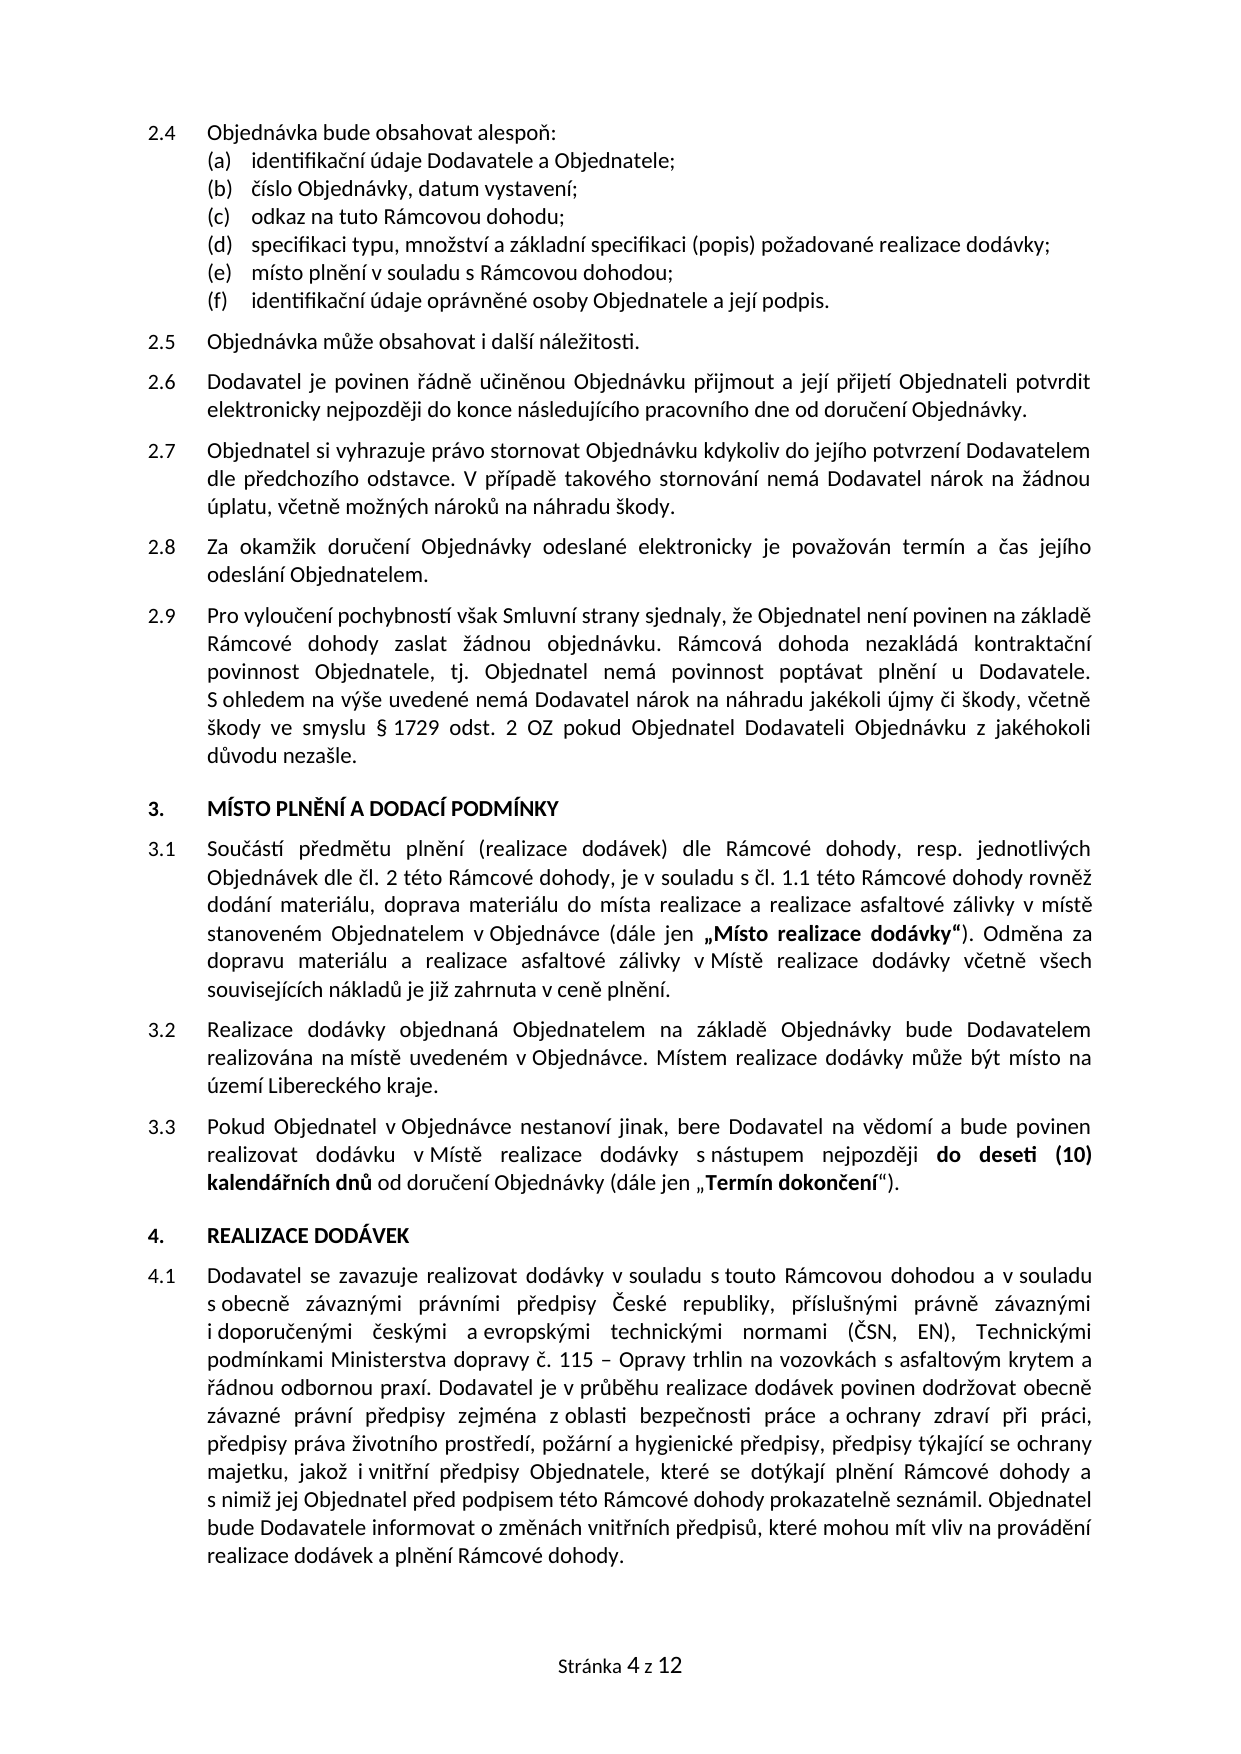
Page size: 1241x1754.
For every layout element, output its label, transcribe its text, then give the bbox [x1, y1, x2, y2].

text Objednávka bude obsahovat alespoň: [148, 118, 1092, 146]
subtitle MÍSTO PLNĚNÍ A DODACÍ PODMÍNKY [148, 794, 1092, 822]
text Objednatel si vyhrazuje právo stornovat Objednávku kdykoliv do jejího potvrzení Dodavatelem dle předchozího odstavce. V případě takového stornování nemá Dodavatel nárok na žádnou úplatu, včetně možných nároků na náhradu škody. [148, 436, 1092, 520]
text Za okamžik doručení Objednávky odeslané elektronicky je považován termín a čas jejího odeslání Objednatelem. [148, 532, 1092, 588]
text identifikační údaje oprávněné osoby Objednatele a její podpis. [207, 286, 1092, 314]
text specifikaci typu, množství a základní specifikaci (popis) požadované realizace dodávky; [207, 230, 1092, 258]
text Realizace dodávky objednaná Objednatelem na základě Objednávky bude Dodavatelem realizována na místě uvedeném v Objednávce. Místem realizace dodávky může být místo na území Libereckého kraje. [148, 1015, 1092, 1099]
text Dodavatel je povinen řádně učiněnou Objednávku přijmout a její přijetí Objednateli potvrdit elektronicky nejpozději do konce následujícího pracovního dne od doručení Objednávky. [148, 367, 1092, 423]
subtitle REALIZACE DODÁVEK [148, 1221, 1092, 1249]
text Objednávka může obsahovat i další náležitosti. [148, 327, 1092, 355]
text Pokud Objednatel v Objednávce nestanoví jinak, bere Dodavatel na vědomí a bude povinen realizovat dodávku v Místě realizace dodávky s nástupem nejpozději do deseti (10) kalendářních dnů od doručení Objednávky (dále jen „Termín dokončení“). [148, 1112, 1092, 1196]
text číslo Objednávky, datum vystavení; [207, 174, 1092, 202]
text identifikační údaje Dodavatele a Objednatele; [207, 146, 1092, 174]
text Dodavatel se zavazuje realizovat dodávky v souladu s touto Rámcovou dohodou a v souladu s obecně závaznými právními předpisy České republiky, příslušnými právně závaznými i doporučenými českými a evropskými technickými normami (ČSN, EN), Technickými podmínkami Ministerstva dopravy č. 115 – Opravy trhlin na vozovkách s asfaltovým krytem a řádnou odbornou praxí. Dodavatel je v průběhu realizace dodávek povinen dodržovat obecně závazné právní předpisy zejména z oblasti bezpečnosti práce a ochrany zdraví při práci, předpisy práva životního prostředí, požární a hygienické předpisy, předpisy týkající se ochrany majetku, jakož i vnitřní předpisy Objednatele, které se dotýkají plnění Rámcové dohody a s nimiž jej Objednatel před podpisem této Rámcové dohody prokazatelně seznámil. Objednatel bude Dodavatele informovat o změnách vnitřních předpisů, které mohou mít vliv na provádění realizace dodávek a plnění Rámcové dohody. [148, 1261, 1092, 1569]
text Součástí předmětu plnění (realizace dodávek) dle Rámcové dohody, resp. jednotlivých Objednávek dle čl. 2 této Rámcové dohody, je v souladu s čl. 1.1 této Rámcové dohody rovněž dodání materiálu, doprava materiálu do místa realizace a realizace asfaltové zálivky v místě stanoveném Objednatelem v Objednávce (dále jen „Místo realizace dodávky“). Odměna za dopravu materiálu a realizace asfaltové zálivky v Místě realizace dodávky včetně všech souvisejících nákladů je již zahrnuta v ceně plnění. [148, 834, 1092, 1003]
text místo plnění v souladu s Rámcovou dohodou; [207, 258, 1092, 286]
text Pro vyloučení pochybností však Smluvní strany sjednaly, že Objednatel není povinen na základě Rámcové dohody zaslat žádnou objednávku. Rámcová dohoda nezakládá kontraktační povinnost Objednatele, tj. Objednatel nemá povinnost poptávat plnění u Dodavatele. S ohledem na výše uvedené nemá Dodavatel nárok na náhradu jakékoli újmy či škody, včetně škody ve smyslu § 1729 odst. 2 OZ pokud Objednatel Dodavateli Objednávku z jakéhokoli důvodu nezašle. [148, 601, 1092, 769]
text odkaz na tuto Rámcovou dohodu; [207, 202, 1092, 230]
